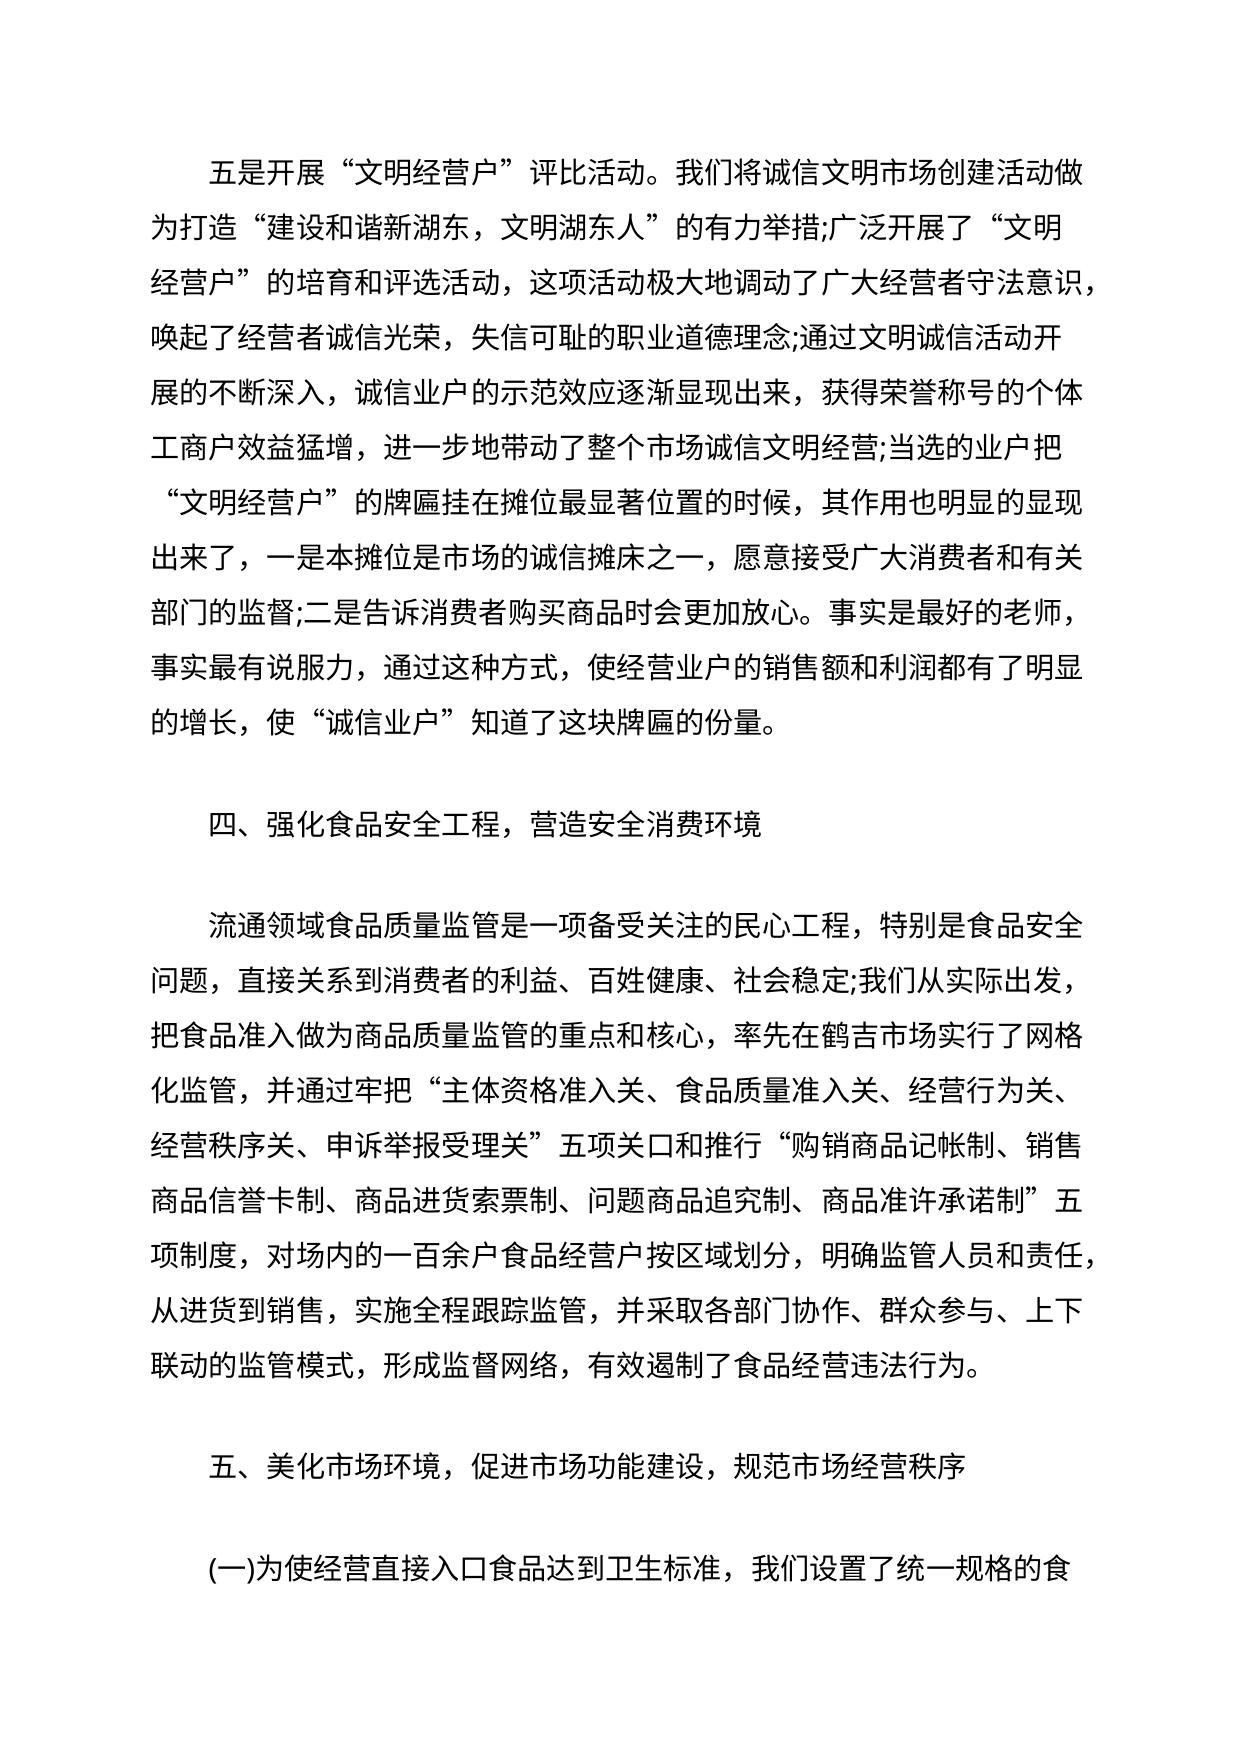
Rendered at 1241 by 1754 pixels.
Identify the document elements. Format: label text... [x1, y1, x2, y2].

text 五、美化市场环境，促进市场功能建设，规范市场经营秩序 [150, 1444, 1090, 1486]
text 四、强化食品安全工程，营造安全消费环境 [150, 801, 1090, 843]
text 五是开展“文明经营户”评比活动。我们将诚信文明市场创建活动做为打造“建设和谐新湖东，文明湖东人”的有力举措;广泛开展了“文明经营户”的培育和评选活动，这项活动极大地调动了广大经营者守法意识，唤起了经营者诚信光荣，失信可耻的职业道德理念;通过文明诚信活动开展的不断深入，诚信业户的示范效应逐渐显现出来，获得荣誉称号的个体工商户效益猛增，进一步地带动了整个市场诚信文明经营;当选的业户把“文明经营户”的牌匾挂在摊位最显著位置的时候，其作用也明显的显现出来了，一是本摊位是市场的诚信摊床之一，愿意接受广大消费者和有关部门的监督;二是告诉消费者购买商品时会更加放心。事实是最好的老师，事实最有说服力，通过这种方式，使经营业户的销售额和利润都有了明显的增长，使“诚信业户”知道了这块牌匾的份量。 [150, 150, 1090, 742]
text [150, 1546, 1090, 1588]
text 流通领域食品质量监管是一项备受关注的民心工程，特别是食品安全问题，直接关系到消费者的利益、百姓健康、社会稳定;我们从实际出发，把食品准入做为商品质量监管的重点和核心，率先在鹤吉市场实行了网格化监管，并通过牢把“主体资格准入关、食品质量准入关、经营行为关、经营秩序关、申诉举报受理关”五项关口和推行“购销商品记帐制、销售商品信誉卡制、商品进货索票制、问题商品追究制、商品准许承诺制”五项制度，对场内的一百余户食品经营户按区域划分，明确监管人员和责任，从进货到销售，实施全程跟踪监管，并采取各部门协作、群众参与、上下联动的监管模式，形成监督网络，有效遏制了食品经营违法行为。 [150, 903, 1090, 1384]
